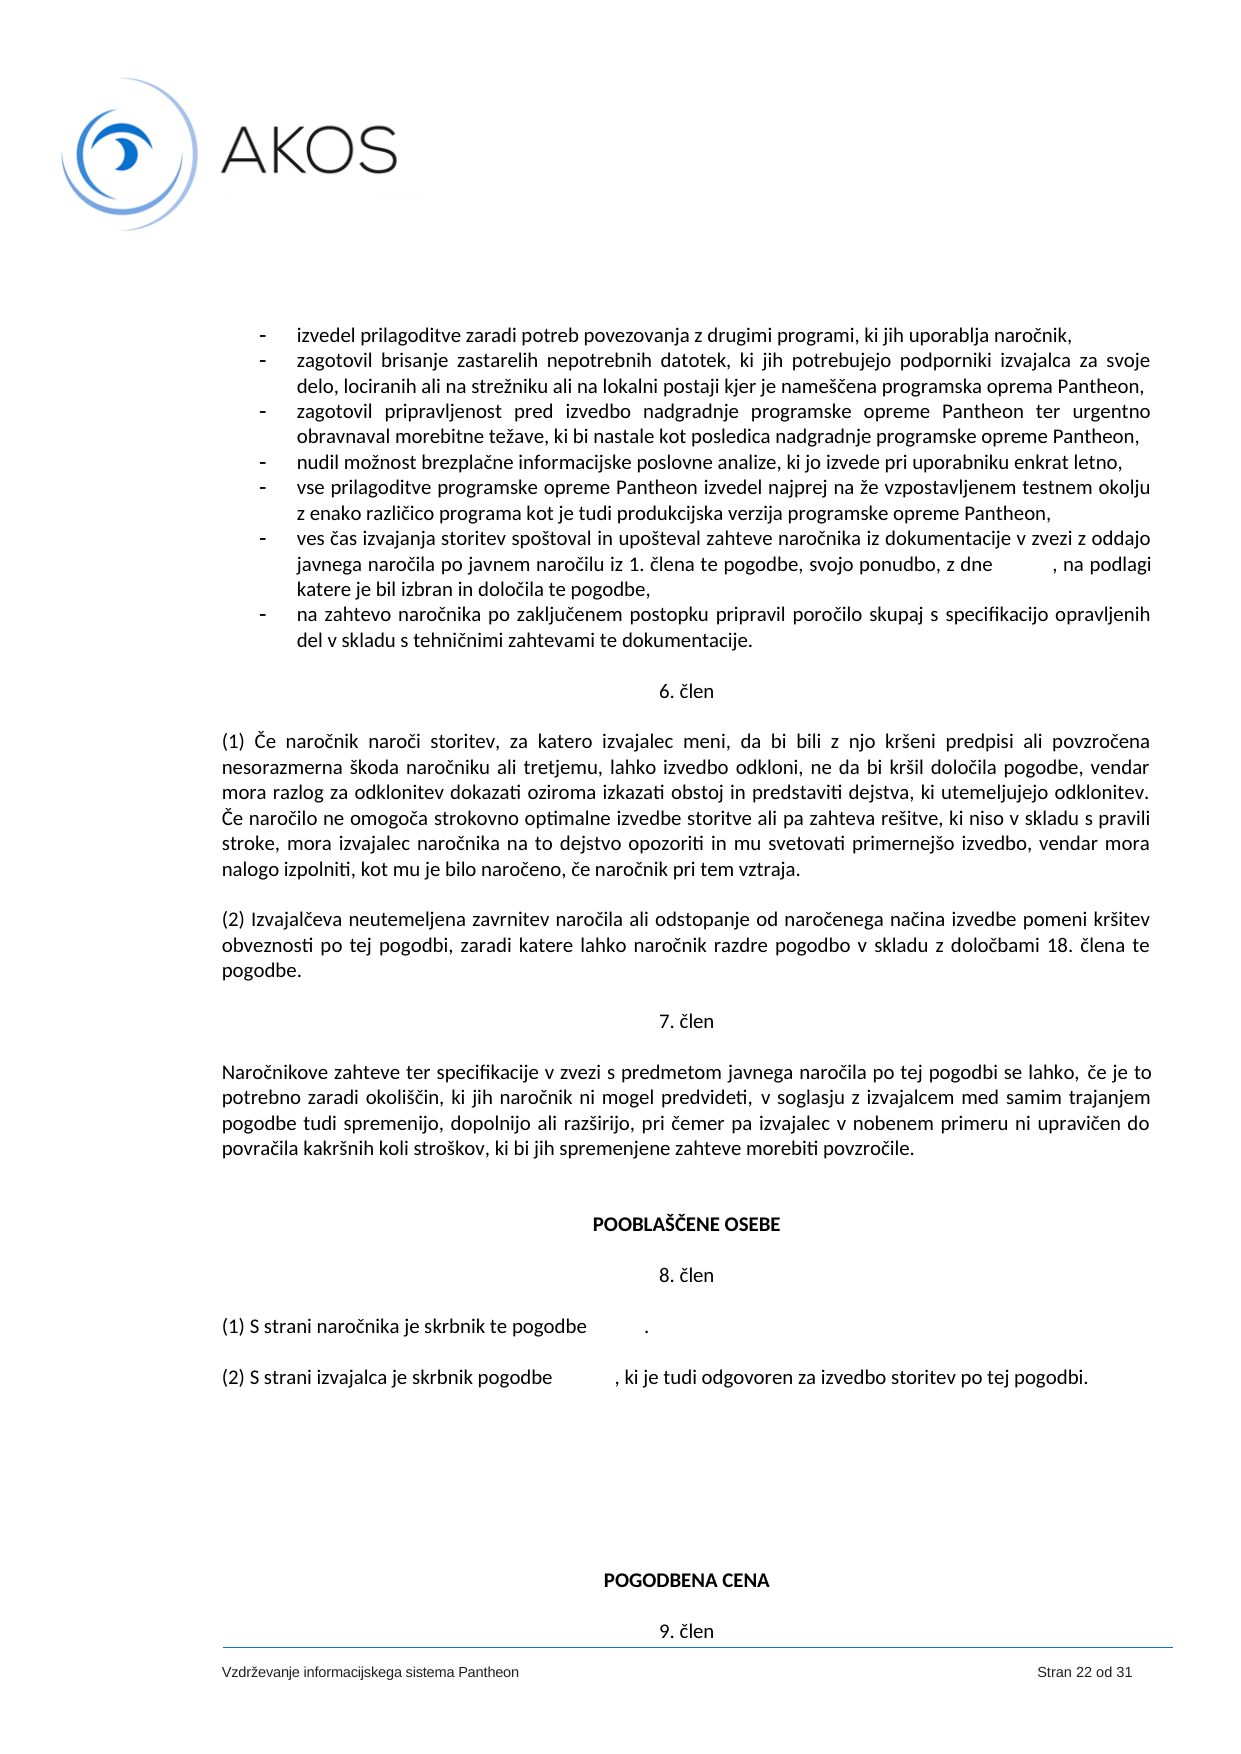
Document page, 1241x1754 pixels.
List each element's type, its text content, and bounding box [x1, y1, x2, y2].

text (1) Če naročnik naroči storitev, za katero izvajalec meni, da bi bili z njo kršeni predpisi ali povzročena nesorazmerna škoda naročniku ali tretjemu, lahko izvedbo odkloni, ne da bi kršil določila pogodbe, vendar mora razlog za odklonitev dokazati oziroma izkazati obstoj in predstaviti dejstva, ki utemeljujejo odklonitev. Če naročilo ne omogoča strokovno optimalne izvedbe storitve ali pa zahteva rešitve, ki niso v skladu s pravili stroke, mora izvajalec naročnika na to dejstvo opozoriti in mu svetovati primernejšo izvedbo, vendar mora nalogo izpolniti, kot mu je bilo naročeno, če naročnik pri tem vztraja. [222, 729, 1152, 881]
text 9. člen [222, 1618, 1152, 1644]
text (2) S strani izvajalca je skrbnik pogodbe , ki je tudi odgovoren za izvedbo storitev po tej pogodbi. [222, 1364, 1152, 1389]
text (1) S strani naročnika je skrbnik te pogodbe . [222, 1313, 1152, 1339]
list vse prilagoditve programske opreme Pantheon izvedel najprej na že vzpostavljenem testnem okolju z enako različico programa kot je tudi produkcijska verzija programske opreme Pantheon, [259, 474, 1152, 525]
text 6. člen [222, 678, 1152, 703]
text POOBLAŠČENE OSEBE [222, 1212, 1152, 1237]
list nudil možnost brezplačne informacijske poslovne analize, ki jo izvede pri uporabniku enkrat letno, [259, 449, 1152, 474]
list zagotovil pripravljenost pred izvedbo nadgradnje programske opreme Pantheon ter urgentno obravnaval morebitne težave, ki bi nastale kot posledica nadgradnje programske opreme Pantheon, [259, 398, 1152, 449]
text POGODBENA CENA [222, 1567, 1152, 1593]
picture [59, 73, 421, 235]
text (2) Izvajalčeva neutemeljena zavrnitev naročila ali odstopanje od naročenega načina izvedbe pomeni kršitev obveznosti po tej pogodbi, zaradi katere lahko naročnik razdre pogodbo v skladu z določbami 18. člena te pogodbe. [222, 907, 1152, 983]
text 7. člen [222, 1008, 1152, 1034]
list izvedel prilagoditve zaradi potreb povezovanja z drugimi programi, ki jih uporablja naročnik, [259, 322, 1152, 347]
list zagotovil brisanje zastarelih nepotrebnih datotek, ki jih potrebujejo podporniki izvajalca za svoje delo, lociranih ali na strežniku ali na lokalni postaji kjer je nameščena programska oprema Pantheon, [259, 347, 1152, 398]
list na zahtevo naročnika po zaključenem postopku pripravil poročilo skupaj s specifikacijo opravljenih del v skladu s tehničnimi zahtevami te dokumentacije. [259, 602, 1152, 652]
text 8. člen [222, 1262, 1152, 1288]
text Naročnikove zahteve ter specifikacije v zvezi s predmetom javnega naročila po tej pogodbi se lahko, če je to potrebno zaradi okoliščin, ki jih naročnik ni mogel predvideti, v soglasju z izvajalcem med samim trajanjem pogodbe tudi spremenijo, dopolnijo ali razširijo, pri čemer pa izvajalec v nobenem primeru ni upravičen do povračila kakršnih koli stroškov, ki bi jih spremenjene zahteve morebiti povzročile. [222, 1059, 1152, 1161]
list ves čas izvajanja storitev spoštoval in upošteval zahteve naročnika iz dokumentacije v zvezi z oddajo javnega naročila po javnem naročilu iz 1. člena te pogodbe, svojo ponudbo, z dne , na podlagi katere je bil izbran in določila te pogodbe, [259, 525, 1152, 602]
